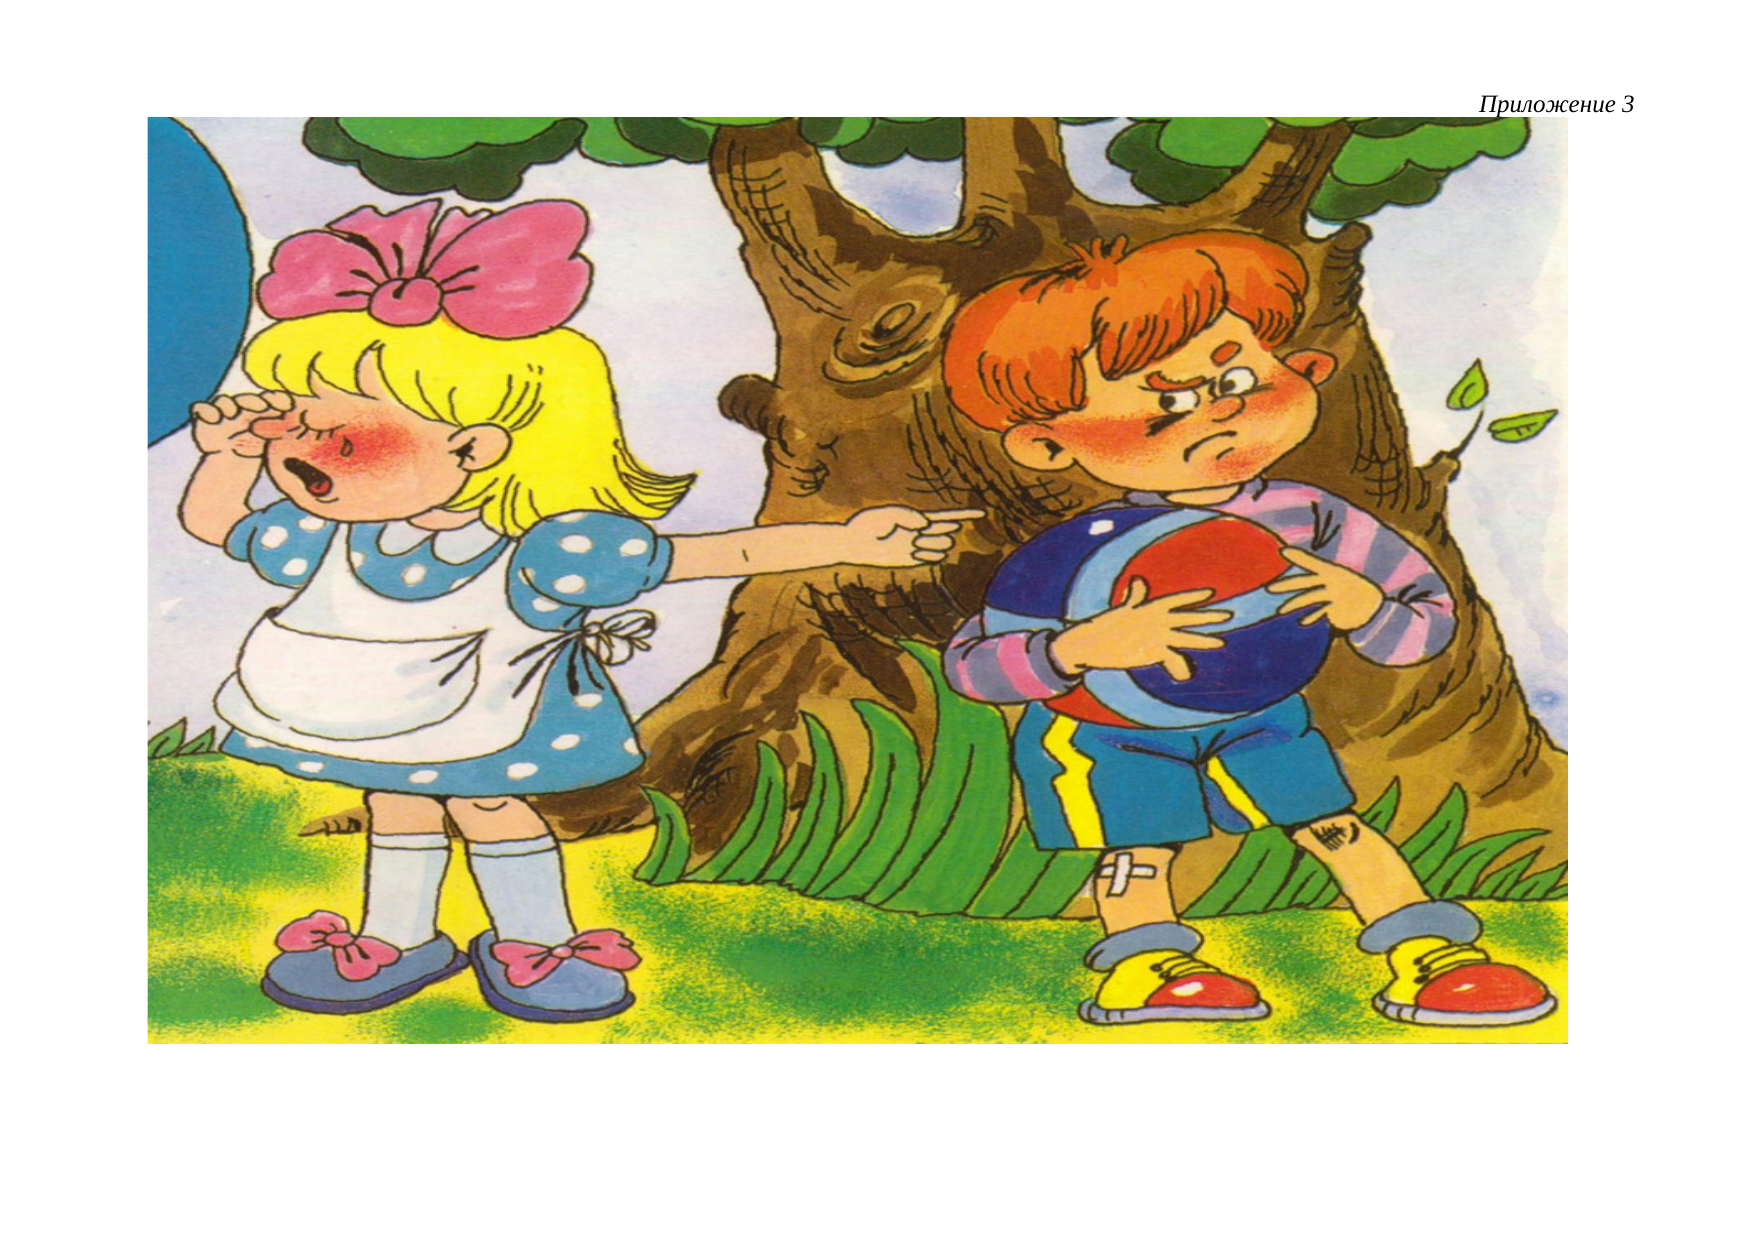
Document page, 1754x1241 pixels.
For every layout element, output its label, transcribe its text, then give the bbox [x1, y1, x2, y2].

text Приложение 3 [74, 89, 1636, 117]
picture [147, 117, 1568, 1044]
